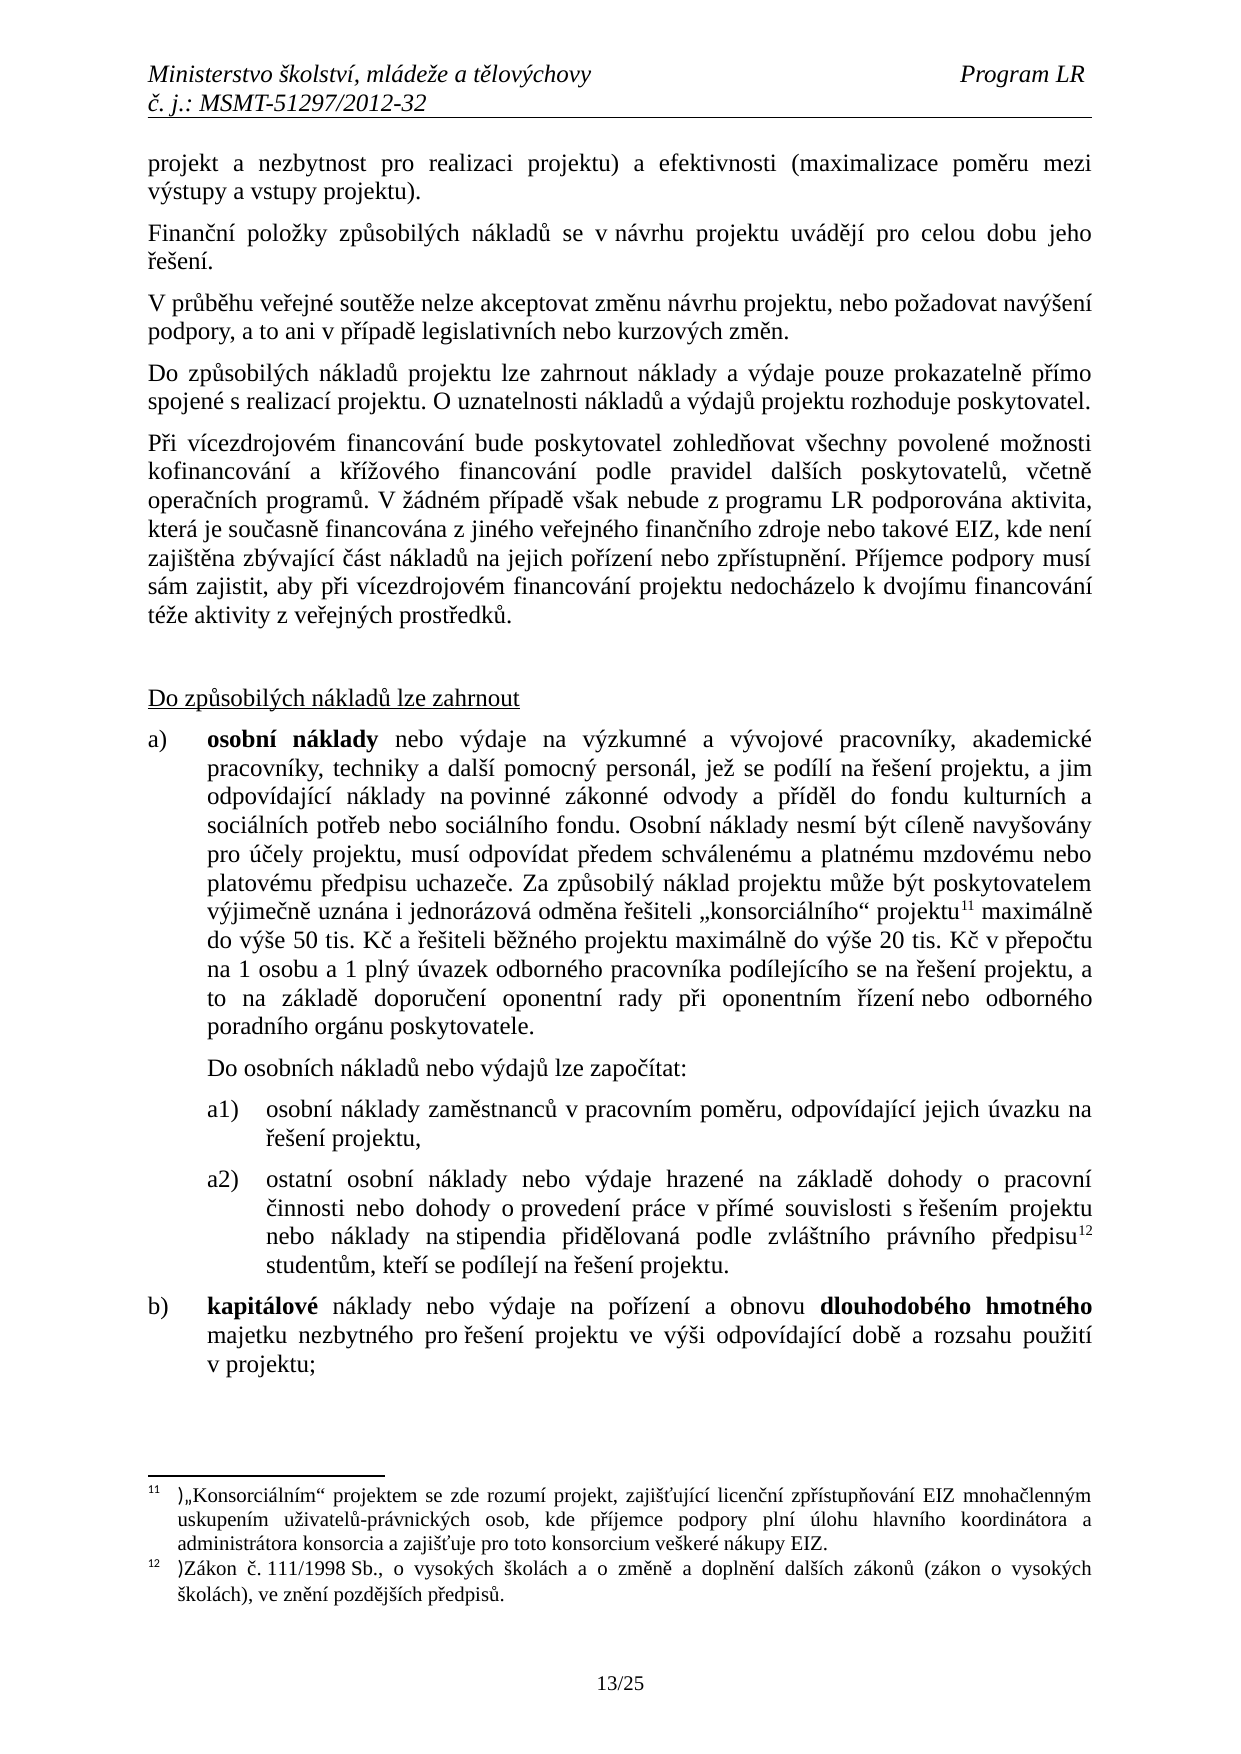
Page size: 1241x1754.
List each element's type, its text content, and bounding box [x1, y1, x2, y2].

list ostatní osobní náklady nebo výdaje hrazené na základě dohody o pracovní činnosti nebo dohody o provedení práce v přímé souvislosti s řešením projektu nebo náklady na stipendia přidělovaná podle zvláštního právního předpisu studentům, kteří se podílejí na řešení projektu. [207, 1164, 1092, 1279]
text Do osobních nákladů nebo výdajů lze započítat: [207, 1053, 1092, 1081]
list kapitálové náklady nebo výdaje na pořízení a obnovu dlouhodobého hmotného majetku nezbytného pro řešení projektu ve výši odpovídající době a rozsahu použití v projektu; [148, 1291, 1092, 1378]
text Při vícezdrojovém financování bude poskytovatel zohledňovat všechny povolené možnosti kofinancování a křížového financování podle pravidel dalších poskytovatelů, včetně operačních programů. V žádném případě však nebude z programu LR podporována aktivita, která je současně financována z jiného veřejného finančního zdroje nebo takové EIZ, kde není zajištěna zbývající část nákladů na jejich pořízení nebo zpřístupnění. Příjemce podpory musí sám zajistit, aby při vícezdrojovém financování projektu nedocházelo k dvojímu financování téže aktivity z veřejných prostředků. [148, 428, 1092, 629]
list osobní náklady zaměstnanců v pracovním poměru, odpovídající jejich úvazku na řešení projektu, [207, 1094, 1092, 1151]
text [148, 148, 1092, 205]
text Finanční položky způsobilých nákladů se v návrhu projektu uvádějí pro celou dobu jeho řešení. [148, 218, 1092, 275]
text V průběhu veřejné soutěže nelze akceptovat změnu návrhu projektu, nebo požadovat navýšení podpory, a to ani v případě legislativních nebo kurzových změn. [148, 288, 1092, 345]
list osobní náklady nebo výdaje na výzkumné a vývojové pracovníky, akademické pracovníky, techniky a další pomocný personál, jež se podílí na řešení projektu, a jim odpovídající náklady na povinné zákonné odvody a příděl do fondu kulturních a sociálních potřeb nebo sociálního fondu. Osobní náklady nesmí být cíleně navyšovány pro účely projektu, musí odpovídat předem schválenému a platnému mzdovému nebo platovému předpisu uchazeče. Za způsobilý náklad projektu může být poskytovatelem výjimečně uznána i jednorázová odměna řešiteli „konsorciálního“ projektu maximálně do výše 50 tis. Kč a řešiteli běžného projektu maximálně do výše 20 tis. Kč v přepočtu na 1 osobu a 1 plný úvazek odborného pracovníka podílejícího se na řešení projektu, a to na základě doporučení oponentní rady při oponentním řízení nebo odborného poradního orgánu poskytovatele. [148, 724, 1092, 1040]
text Do způsobilých nákladů projektu lze zahrnout náklady a výdaje pouze prokazatelně přímo spojené s realizací projektu. O uznatelnosti nákladů a výdajů projektu rozhoduje poskytovatel. [148, 358, 1092, 415]
text Do způsobilých nákladů lze zahrnout [148, 683, 1092, 711]
